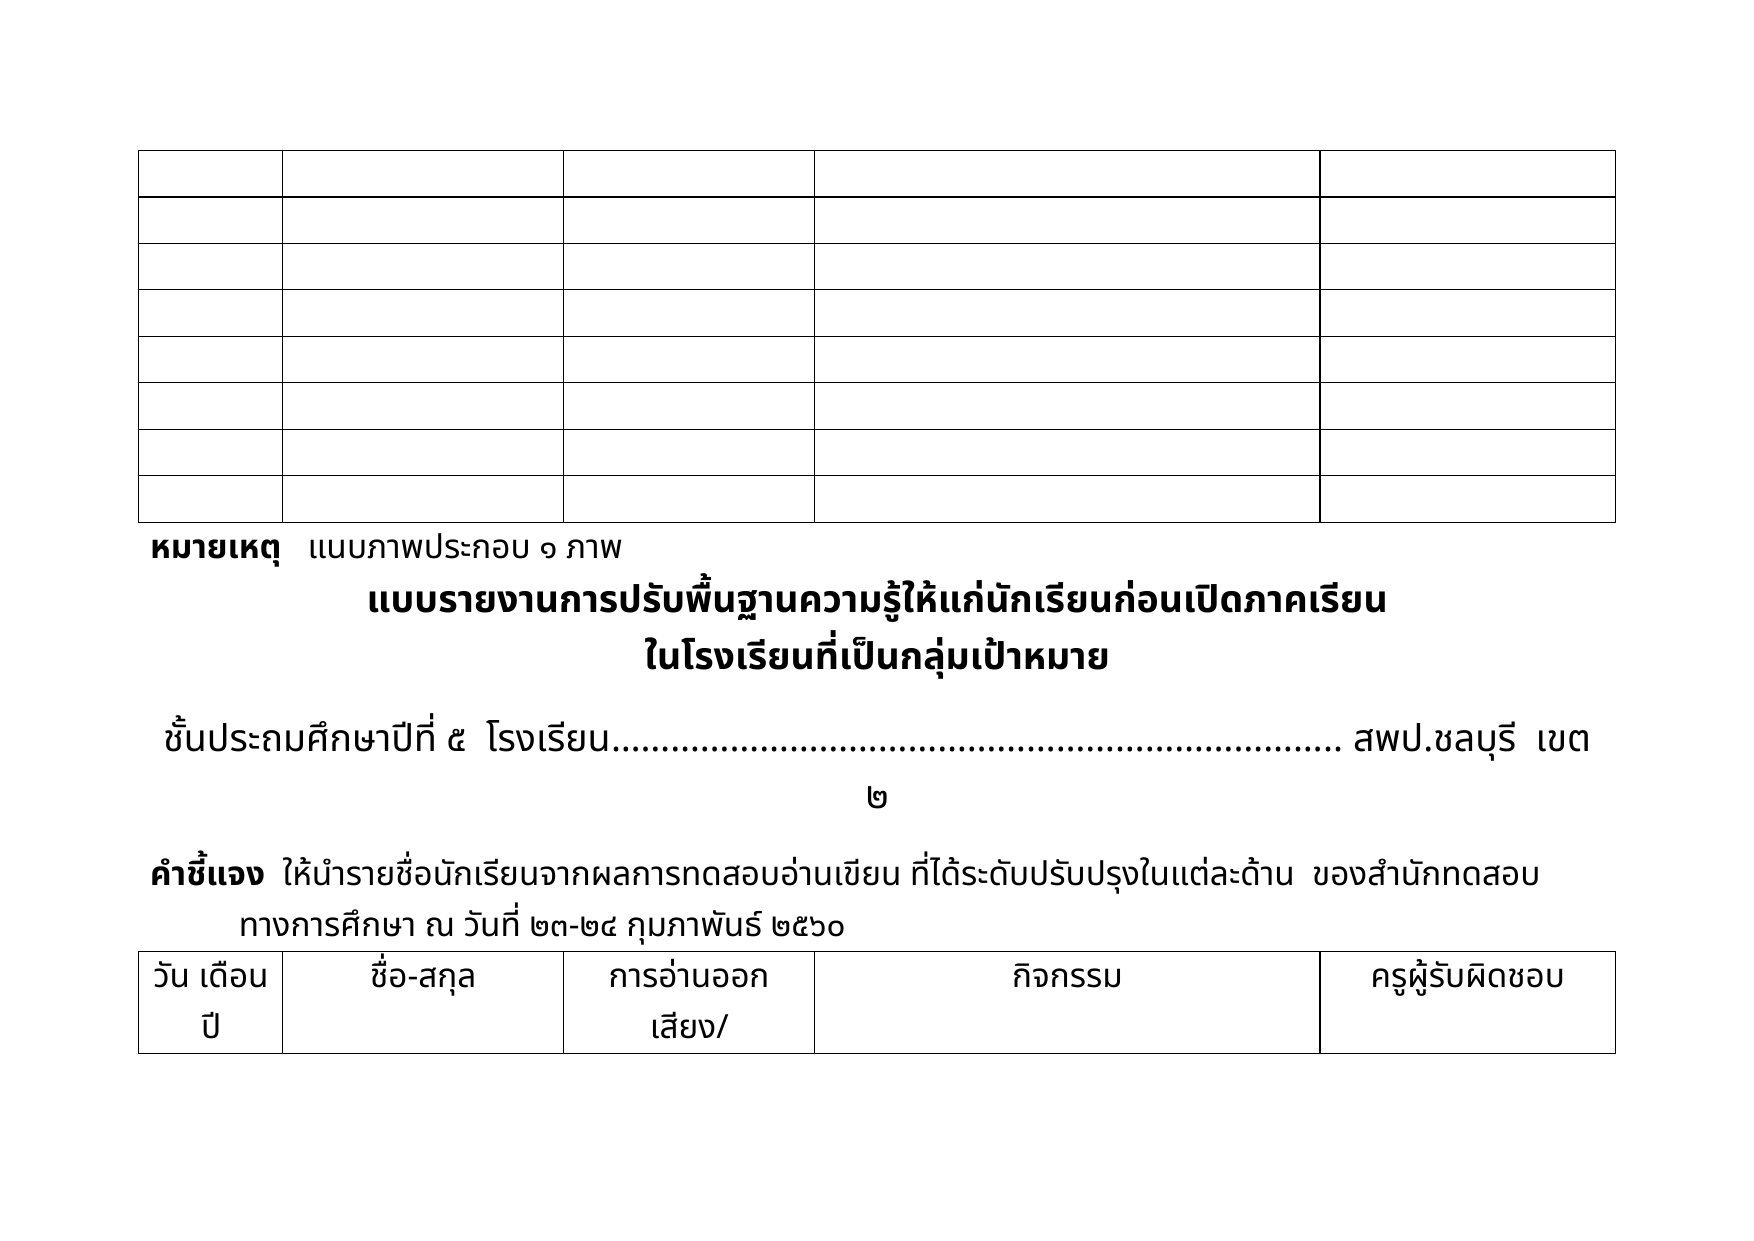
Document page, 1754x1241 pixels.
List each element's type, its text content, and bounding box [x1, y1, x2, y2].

table_cell [139, 151, 282, 196]
table_cell [283, 430, 563, 475]
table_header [564, 952, 814, 1053]
table_header ครูผู้รับผิดชอบ [1321, 952, 1615, 1053]
table_cell [815, 337, 1319, 382]
table_cell [564, 244, 814, 289]
table_cell [139, 244, 282, 289]
table_cell [815, 290, 1319, 336]
table_cell [283, 383, 563, 429]
table_cell [815, 476, 1319, 522]
table_cell [283, 244, 563, 289]
table_cell [139, 383, 282, 429]
text ชั้นประถมศึกษาปีที่ ๕ โรงเรียน……………………………………………………………….. สพป.ชลบุรี เขต ๒ [150, 711, 1604, 825]
table_cell [564, 198, 814, 243]
table_cell [283, 151, 563, 196]
table_header ชื่อ-สกุล [283, 952, 563, 1053]
table_cell [139, 337, 282, 382]
table_cell [1321, 430, 1615, 475]
table_cell [1321, 383, 1615, 429]
table_cell [1321, 151, 1615, 196]
table_cell [1321, 337, 1615, 382]
table_cell [283, 476, 563, 522]
table_cell [564, 383, 814, 429]
table_cell [815, 198, 1319, 243]
text แบบรายงานการปรับพื้นฐานความรู้ให้แก่นักเรียนก่อนเปิดภาคเรียน [150, 573, 1604, 630]
text ในโรงเรียนที่เป็นกลุ่มเป้าหมาย [150, 630, 1604, 686]
table_cell [564, 430, 814, 475]
table_cell [139, 430, 282, 475]
table_header วัน เดือน ปี [139, 952, 282, 1053]
table_cell [564, 290, 814, 336]
table_cell [815, 244, 1319, 289]
table_cell [564, 151, 814, 196]
table_cell [815, 430, 1319, 475]
table_cell [283, 337, 563, 382]
table_cell [139, 290, 282, 336]
table_cell [564, 337, 814, 382]
table_cell [815, 151, 1319, 196]
text คำชี้แจง ให้นำรายชื่อนักเรียนจากผลการทดสอบอ่านเขียน ที่ได้ระดับปรับปรุงในแต่ละด้าน ของสำนักทดสอบทางการศึกษา ณ วันที่ ๒๓-๒๔ กุมภาพันธ์ ๒๕๖๐ [150, 850, 1604, 951]
table_header กิจกรรม [815, 952, 1319, 1053]
table_cell [1321, 290, 1615, 336]
table_cell [564, 476, 814, 522]
table_cell [283, 198, 563, 243]
text หมายเหตุ แนบภาพประกอบ ๑ ภาพ [150, 523, 1604, 573]
table_cell [1321, 198, 1615, 243]
table_cell [283, 290, 563, 336]
table_cell [815, 383, 1319, 429]
table_cell [139, 198, 282, 243]
table_cell [1321, 476, 1615, 522]
table_cell [139, 476, 282, 522]
table_cell [1321, 244, 1615, 289]
